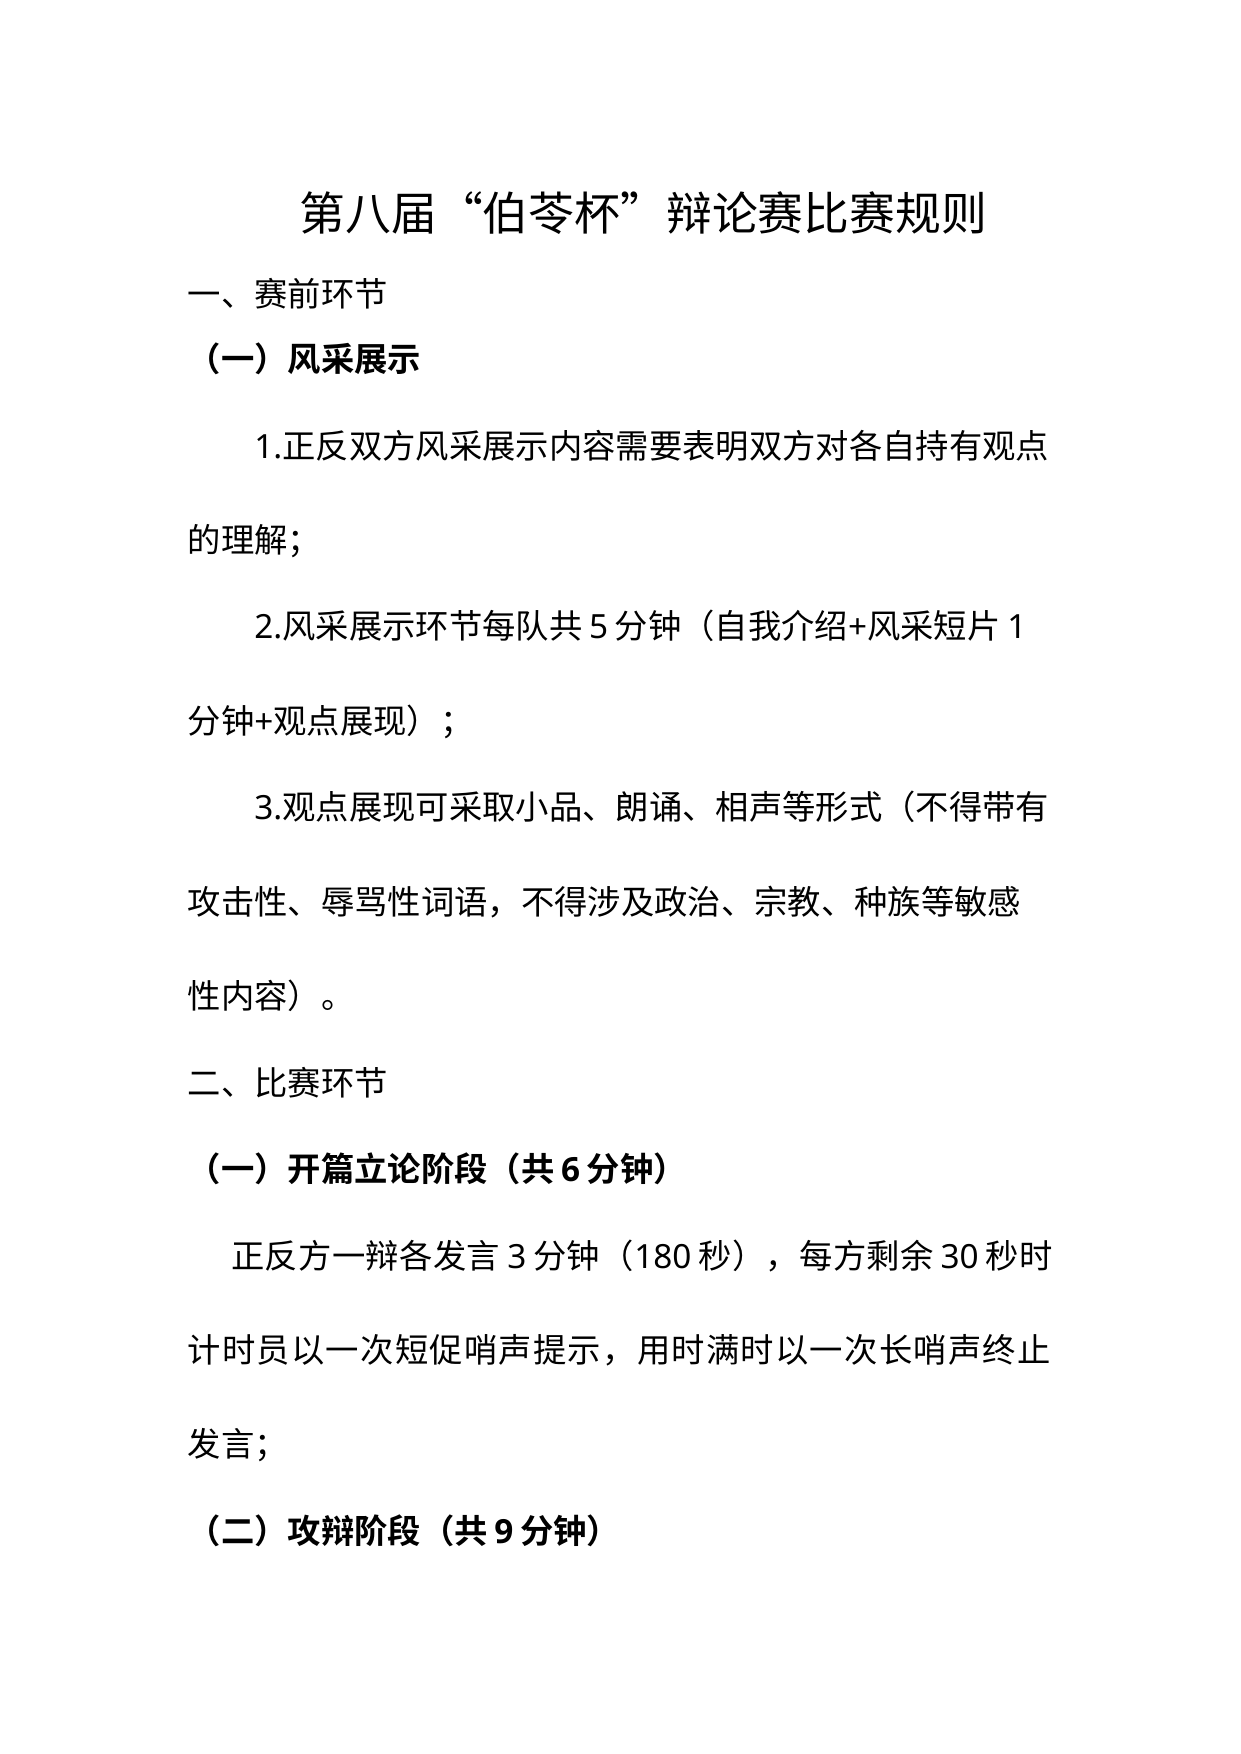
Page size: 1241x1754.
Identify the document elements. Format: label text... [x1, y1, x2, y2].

text （二）攻辩阶段（共9分钟） [187, 1496, 1053, 1561]
text 第八届“伯苓杯”辩论赛比赛规则 [187, 162, 1053, 259]
text （一）风采展示 [187, 324, 1053, 389]
text 2.风采展示环节每队共5分钟（自我介绍+风采短片1分钟+观点展现）； [187, 592, 1053, 751]
text 二、比赛环节 [187, 1048, 1053, 1113]
text 正反方一辩各发言3分钟（180秒），每方剩余30秒时，计时员以一次短促哨声提示，用时满时以一次长哨声终止发言； [187, 1221, 1053, 1475]
text 3.观点展现可采取小品、朗诵、相声等形式（不得带有攻击性、辱骂性词语，不得涉及政治、宗教、种族等敏感性内容）。 [187, 773, 1053, 1026]
text 1.正反双方风采展示内容需要表明双方对各自持有观点的理解； [187, 411, 1053, 570]
text （一）开篇立论阶段（共6分钟） [187, 1134, 1053, 1199]
text 一、赛前环节 [187, 259, 1053, 324]
